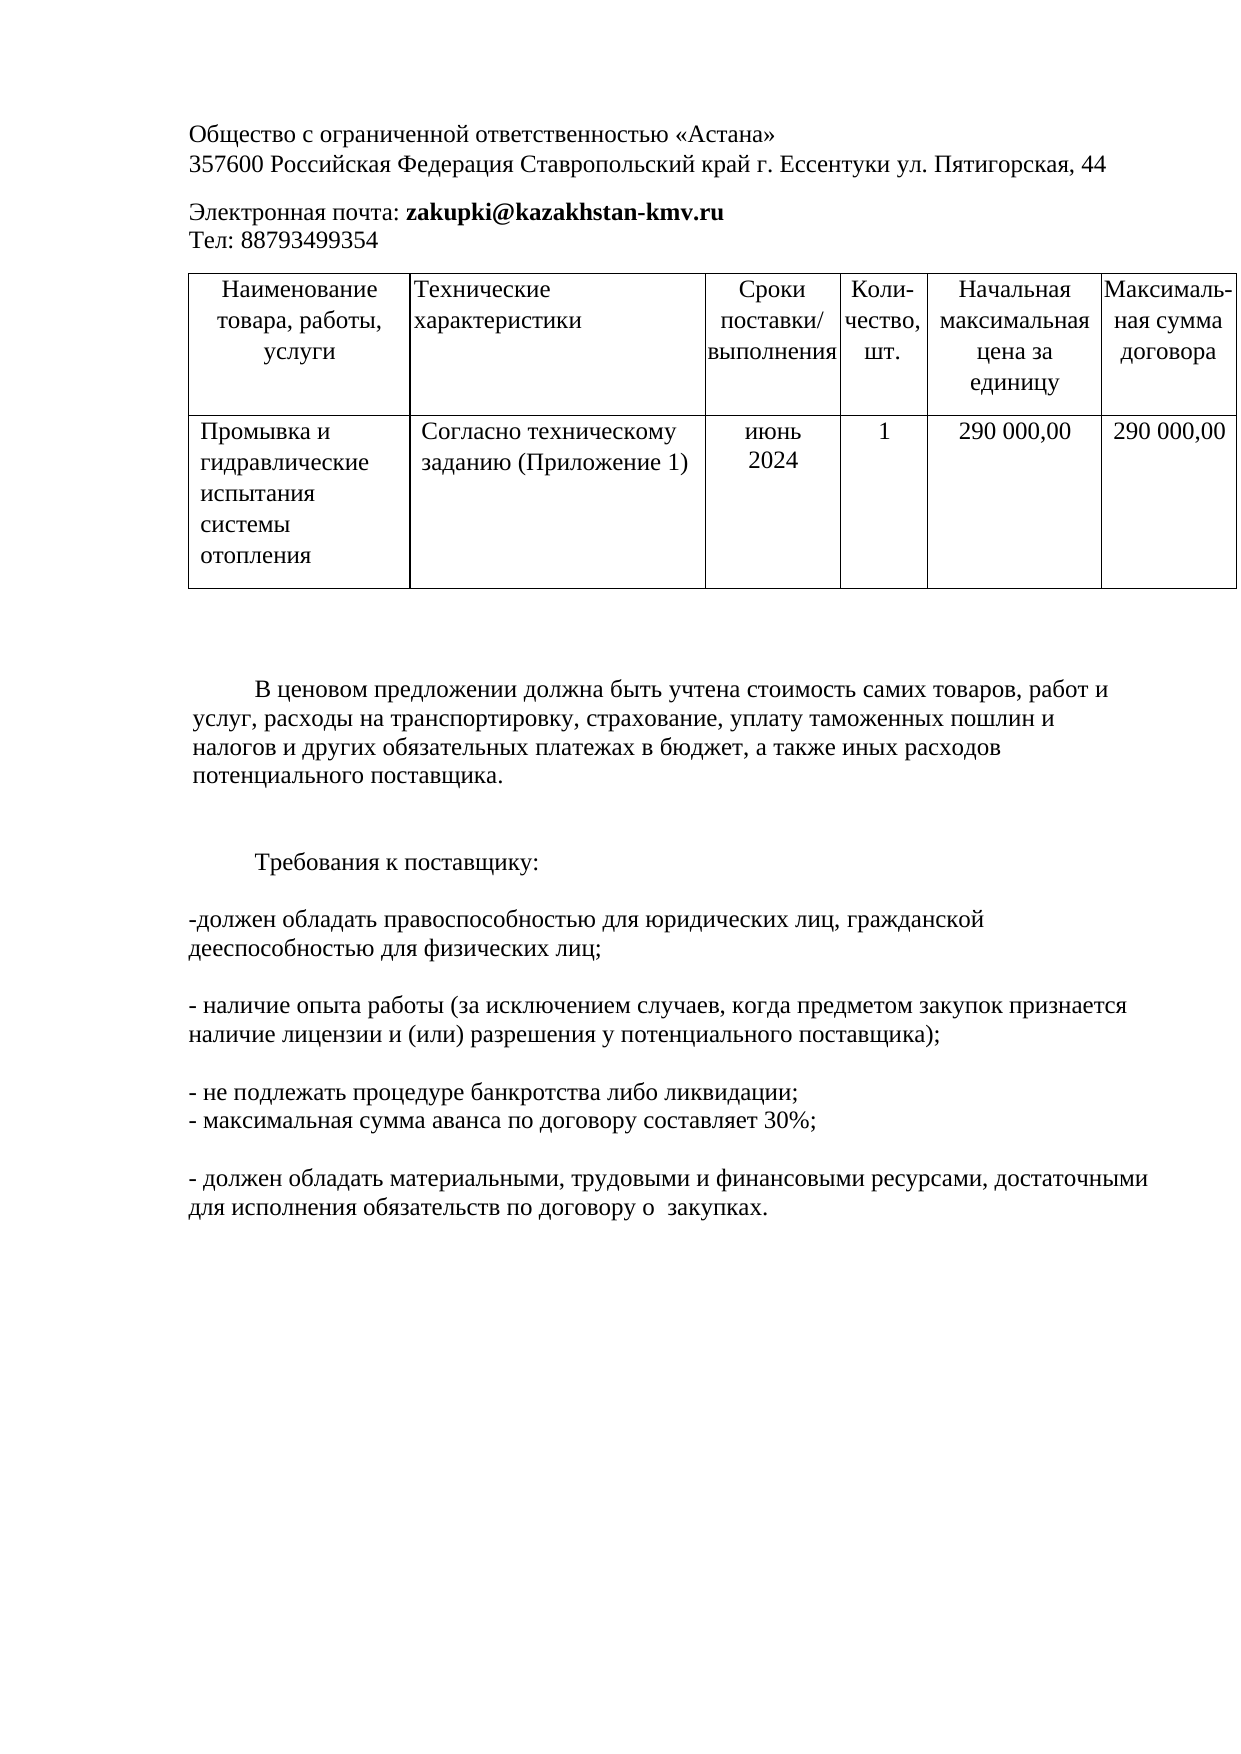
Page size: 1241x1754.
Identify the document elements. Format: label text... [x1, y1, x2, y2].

table_cell Электронная почта: zakupki@kazakhstan-kmv.ru Тел: 88793499354 [177, 197, 1240, 589]
text - наличие опыта работы (за исключением случаев, когда предметом закупок признается наличие лицензии и (или) разрешения у потенциального поставщика); [188, 991, 1152, 1048]
text - не подлежать процедуре банкротства либо ликвидации; [188, 1077, 1152, 1106]
text В ценовом предложении должна быть учтена стоимость самих товаров, работ и услуг, расходы на транспортировку, страхование, уплату таможенных пошлин и налогов и других обязательных платежах в бюджет, а также иных расходов потенциального поставщика. [192, 674, 1137, 789]
table_cell 357600 Российская Федерация Ставропольский край г. Ессентуки ул. Пятигорская, 44 [177, 149, 1240, 197]
text Требования к поставщику: [192, 847, 1137, 876]
text - максимальная сумма аванса по договору составляет 30%; [188, 1106, 1152, 1134]
text - должен обладать материальными, трудовыми и финансовыми ресурсами, достаточными для исполнения обязательств по договору о закупках. [188, 1163, 1152, 1221]
table_header Общество с ограниченной ответственностью «Астана» [177, 118, 1240, 149]
text -должен обладать правоспособностью для юридических лиц, гражданской дееспособностью для физических лиц; [188, 904, 1152, 962]
